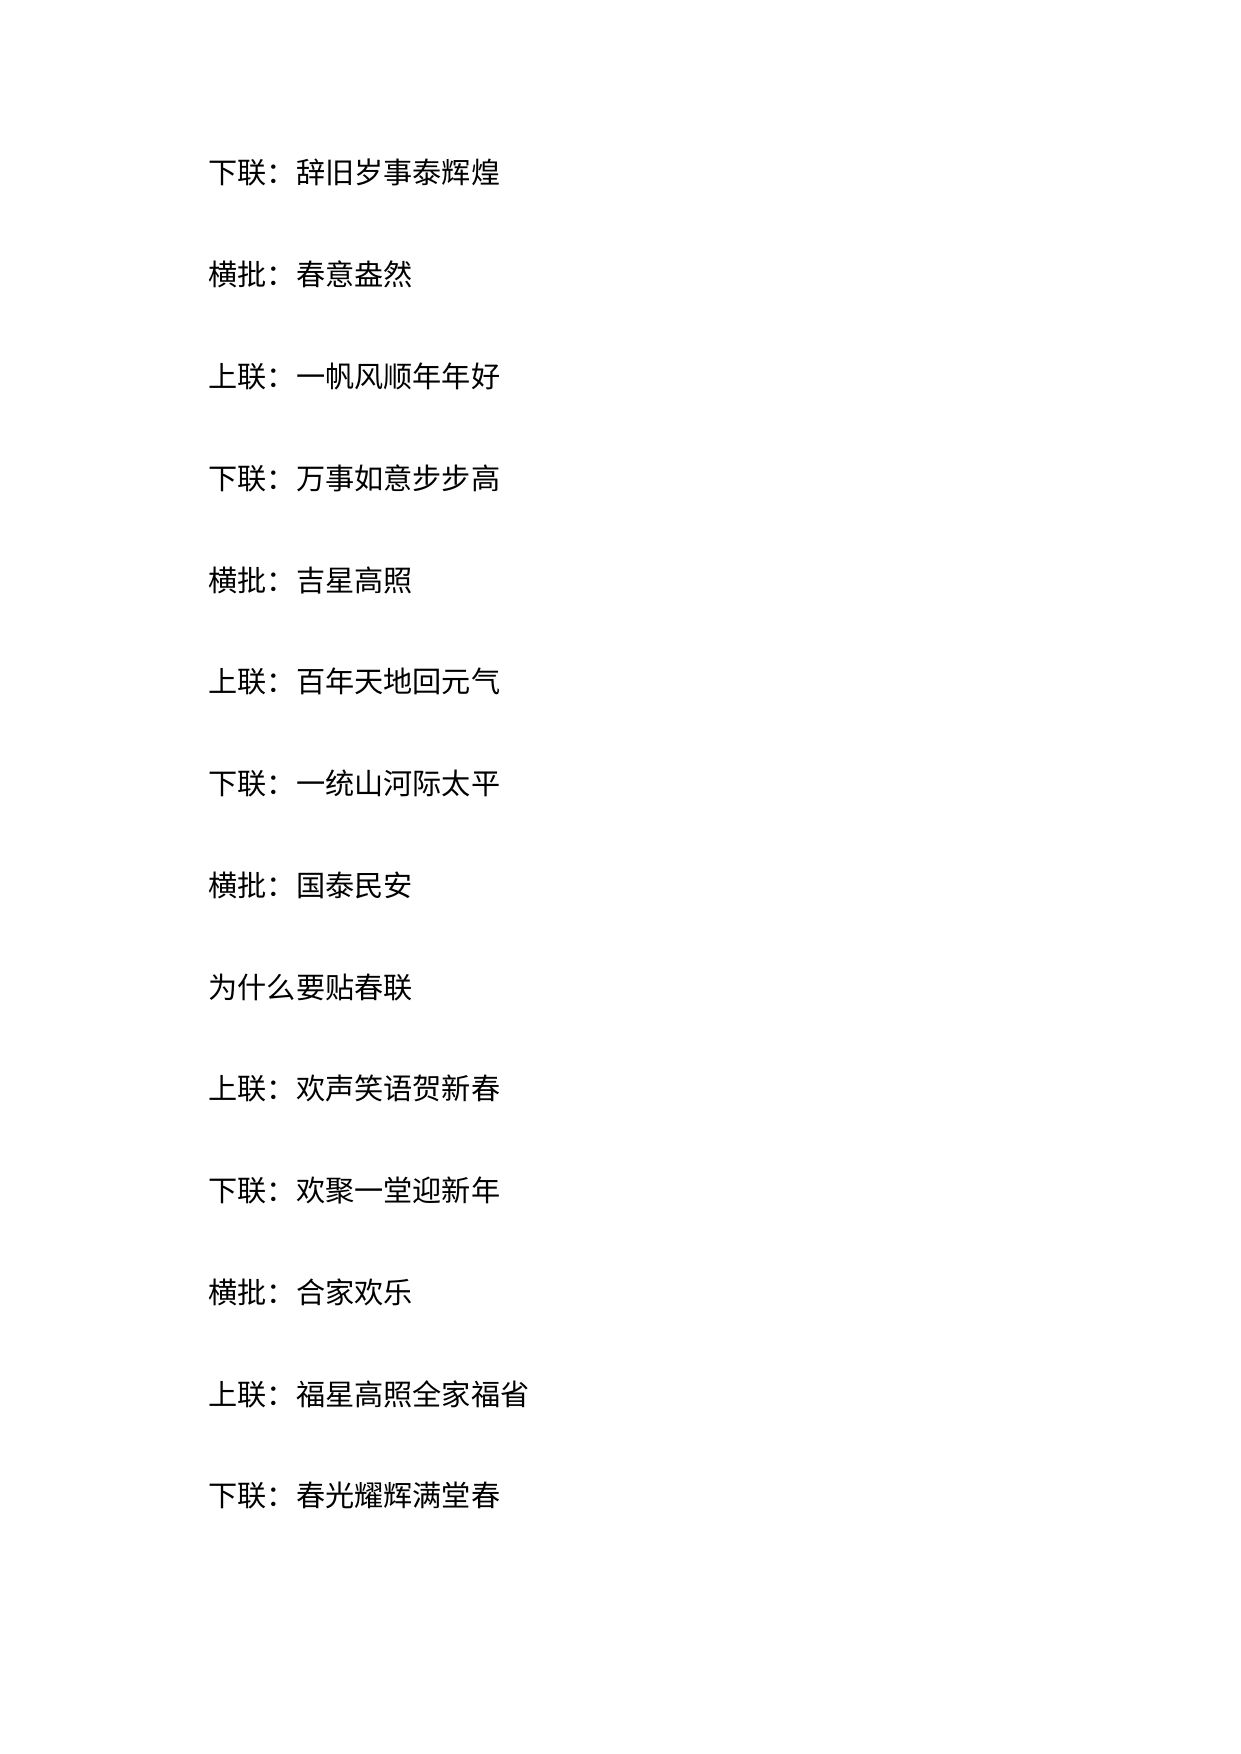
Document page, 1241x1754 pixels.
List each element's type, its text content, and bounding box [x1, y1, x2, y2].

text 下联：一统山河际太平 [150, 761, 1090, 803]
text 下联：欢聚一堂迎新年 [150, 1168, 1090, 1210]
text 横批：吉星高照 [150, 557, 1090, 599]
text 下联：春光耀辉满堂春 [150, 1473, 1090, 1515]
text 上联：百年天地回元气 [150, 659, 1090, 701]
text 上联：福星高照全家福省 [150, 1371, 1090, 1413]
text 为什么要贴春联 [150, 964, 1090, 1006]
text 上联：欢声笑语贺新春 [150, 1066, 1090, 1108]
text 横批：春意盎然 [150, 252, 1090, 294]
text 横批：国泰民安 [150, 862, 1090, 905]
text 横批：合家欢乐 [150, 1269, 1090, 1312]
text 下联：万事如意步步高 [150, 455, 1090, 498]
text 下联：辞旧岁事泰辉煌 [150, 150, 1090, 192]
text 上联：一帆风顺年年好 [150, 353, 1090, 396]
